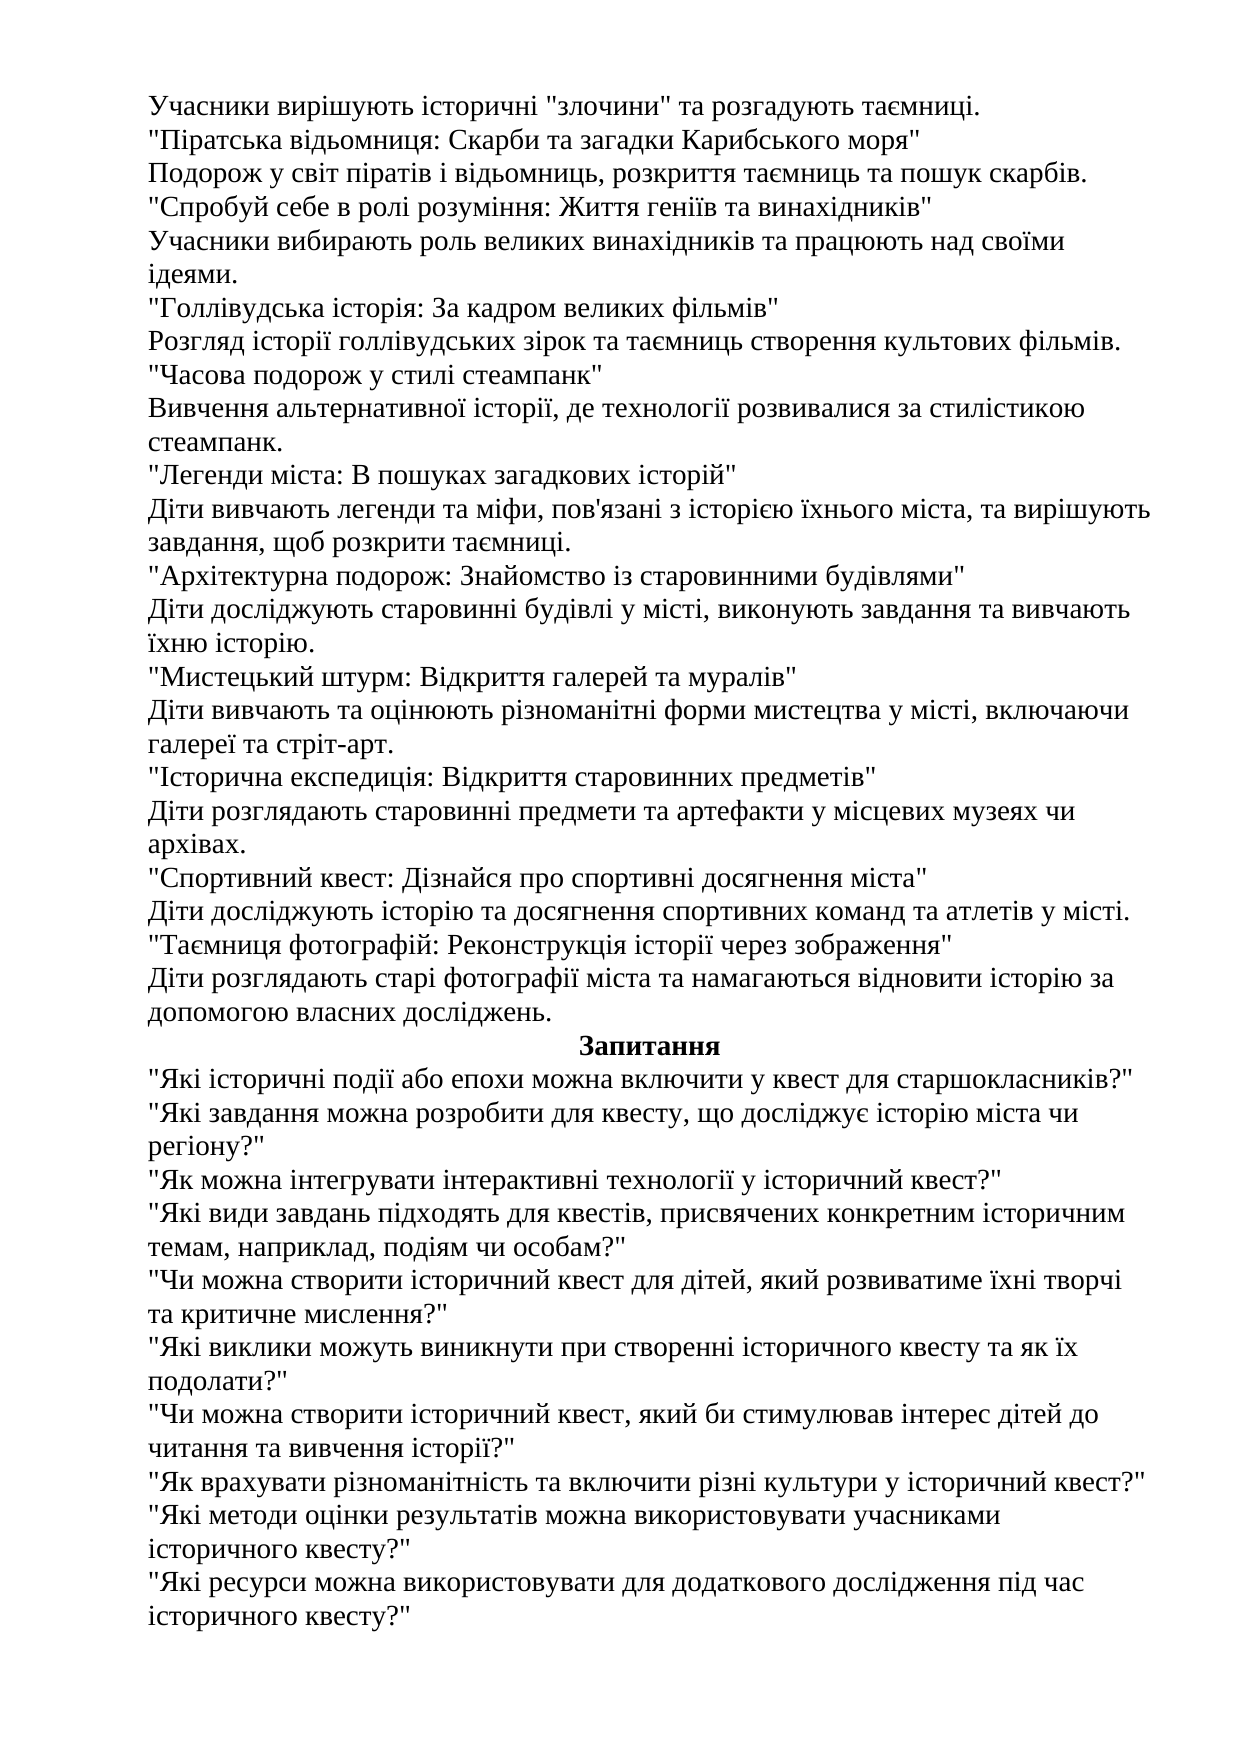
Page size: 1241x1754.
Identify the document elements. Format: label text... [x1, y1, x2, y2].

text Подорож у світ піратів і відьомниць, розкриття таємниць та пошук скарбів. [148, 156, 1152, 189]
text "Голлівудська історія: За кадром великих фільмів" [148, 290, 1152, 323]
text Вивчення альтернативної історії, де технології розвивалися за стилістикою стеампанк. [148, 390, 1152, 457]
text "Які історичні події або епохи можна включити у квест для старшокласників?" [148, 1061, 1152, 1095]
text "Спробуй себе в ролі розуміння: Життя геніїв та винахідників" [148, 189, 1152, 223]
text "Як врахувати різноманітність та включити різні культури у історичний квест?" [148, 1464, 1152, 1497]
text "Архітектурна подорож: Знайомство із старовинними будівлями" [148, 558, 1152, 592]
text "Легенди міста: В пошуках загадкових історій" [148, 457, 1152, 491]
text Діти розглядають старі фотографії міста та намагаються відновити історію за допомогою власних досліджень. [148, 961, 1152, 1028]
text "Як можна інтегрувати інтерактивні технології у історичний квест?" [148, 1162, 1152, 1195]
text Розгляд історії голлівудських зірок та таємниць створення культових фільмів. [148, 323, 1152, 357]
text Діти досліджують старовинні будівлі у місті, виконують завдання та вивчають їхню історію. [148, 592, 1152, 659]
text Запитання [148, 1028, 1152, 1061]
text Діти досліджують історію та досягнення спортивних команд та атлетів у місті. [148, 893, 1152, 927]
text "Історична експедиція: Відкриття старовинних предметів" [148, 759, 1152, 793]
text "Які види завдань підходять для квестів, присвячених конкретним історичним темам, наприклад, подіям чи особам?" [148, 1195, 1152, 1262]
text "Чи можна створити історичний квест для дітей, який розвиватиме їхні творчі та критичне мислення?" [148, 1262, 1152, 1329]
text Учасники вибирають роль великих винахідників та працюють над своїми ідеями. [148, 223, 1152, 290]
text "Чи можна створити історичний квест, який би стимулював інтерес дітей до читання та вивчення історії?" [148, 1397, 1152, 1464]
text "Які ресурси можна використовувати для додаткового дослідження під час історичного квесту?" [148, 1564, 1152, 1631]
text Діти розглядають старовинні предмети та артефакти у місцевих музеях чи архівах. [148, 793, 1152, 860]
text Учасники вирішують історичні "злочини" та розгадують таємниці. [148, 88, 1152, 122]
text "Піратська відьомниця: Скарби та загадки Карибського моря" [148, 122, 1152, 156]
text "Які виклики можуть виникнути при створенні історичного квесту та як їх подолати?" [148, 1329, 1152, 1397]
text "Мистецький штурм: Відкриття галерей та муралів" [148, 659, 1152, 692]
text "Які методи оцінки результатів можна використовувати учасниками історичного квесту?" [148, 1497, 1152, 1564]
text Діти вивчають легенди та міфи, пов'язані з історією їхнього міста, та вирішують завдання, щоб розкрити таємниці. [148, 491, 1152, 558]
text "Часова подорож у стилі стеампанк" [148, 357, 1152, 390]
text "Спортивний квест: Дізнайся про спортивні досягнення міста" [148, 860, 1152, 893]
text "Таємниця фотографій: Реконструкція історії через зображення" [148, 927, 1152, 961]
text "Які завдання можна розробити для квесту, що досліджує історію міста чи регіону?" [148, 1095, 1152, 1162]
text Діти вивчають та оцінюють різноманітні форми мистецтва у місті, включаючи галереї та стріт-арт. [148, 692, 1152, 759]
